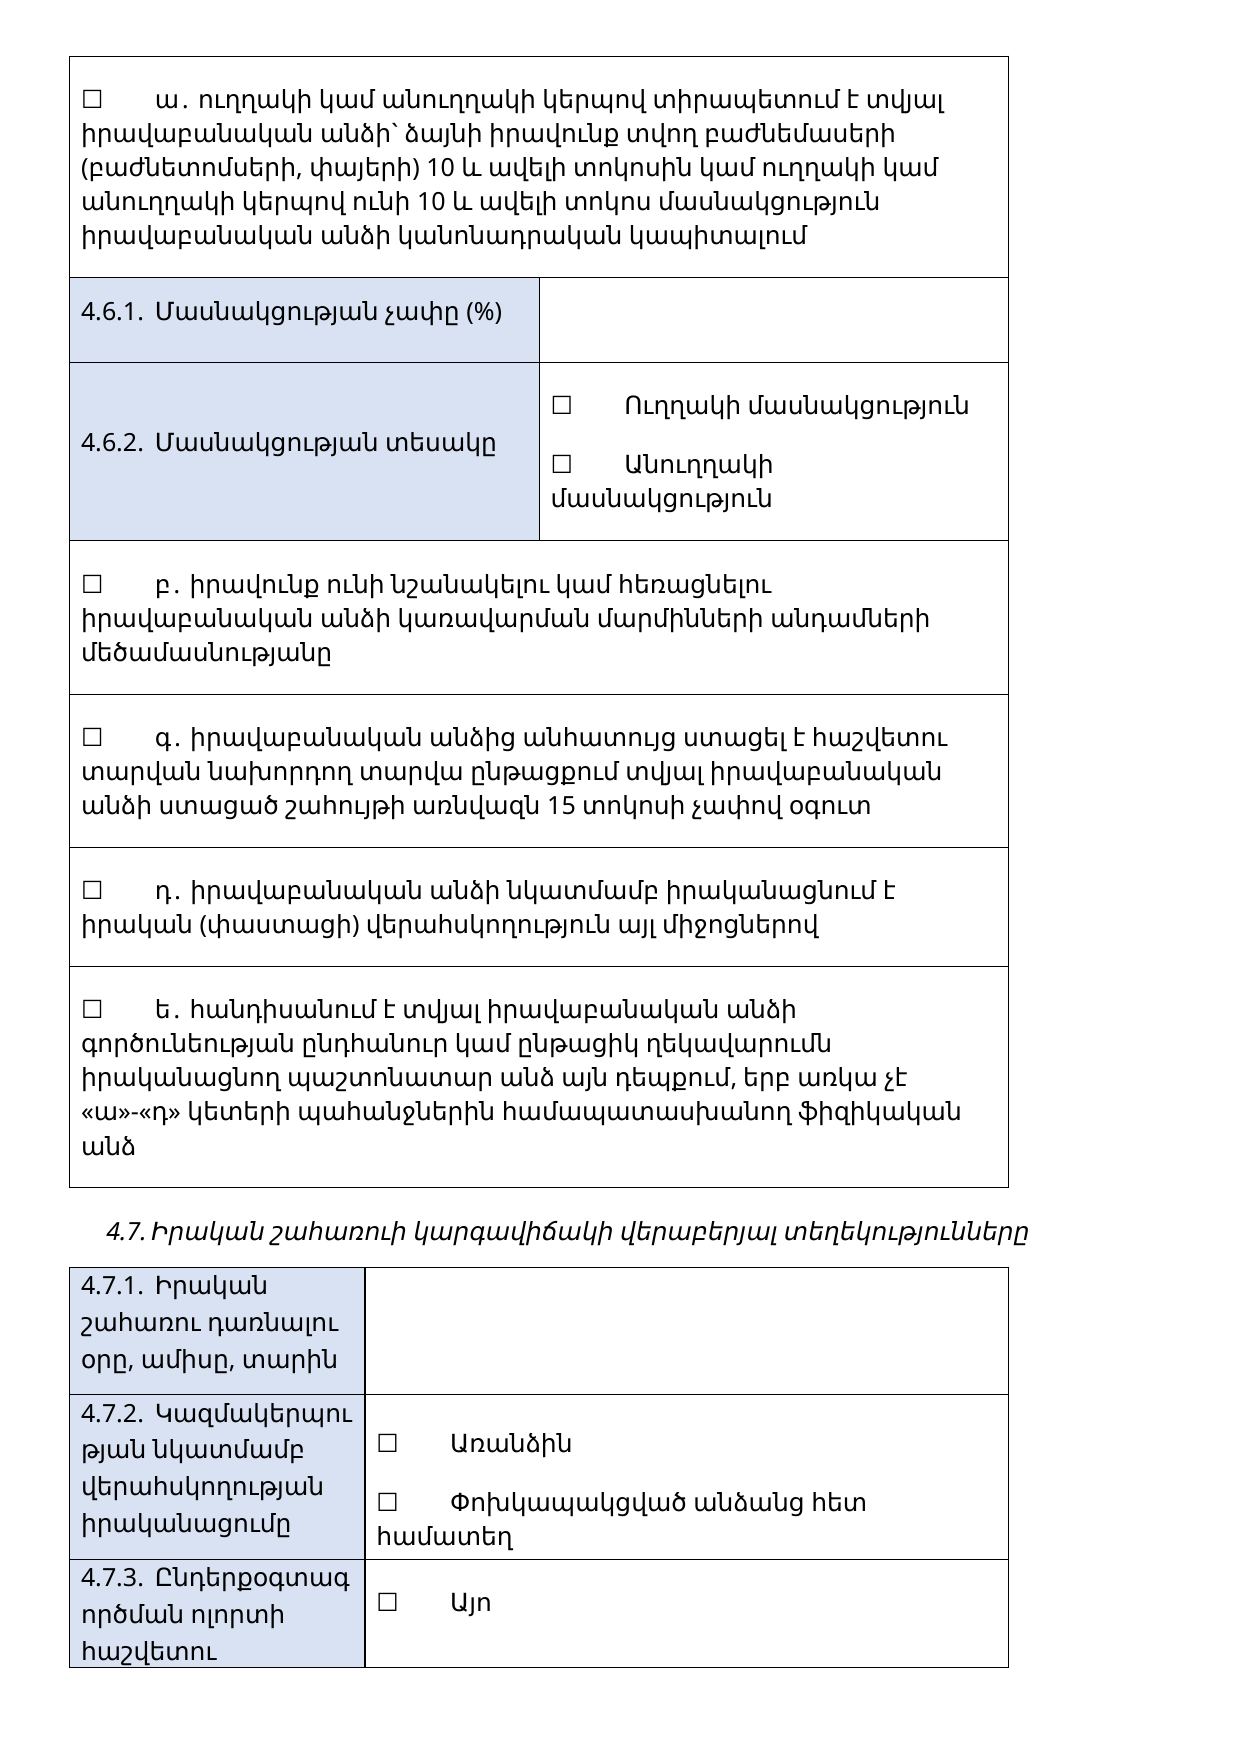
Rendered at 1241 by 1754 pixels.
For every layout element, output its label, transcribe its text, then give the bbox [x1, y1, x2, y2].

table_cell բ․ իրավունք ունի նշանակելու կամ հեռացնելու իրավաբանական անձի կառավարման մարմինների անդամների մեծամասնությանը [70, 541, 1008, 693]
table_cell Մասնակցության չափը (%) [70, 278, 539, 362]
table_cell Առանձին Փոխկապակցված անձանց հետ համատեղ [366, 1395, 1008, 1559]
table_header Իրական շահառու դառնալու օրը, ամիսը, տարին [70, 1268, 364, 1394]
table_header ա․ ուղղակի կամ անուղղակի կերպով տիրապետում է տվյալ իրավաբանական անձի` ձայնի իրավունք տվող բաժնեմասերի (բաժնետոմսերի, փայերի) 10 և ավելի տոկոսին կամ ուղղակի կամ անուղղակի կերպով ունի 10 և ավելի տոկոս մասնակցություն իրավաբանական անձի կանոնադրական կապիտալում [70, 57, 1008, 277]
table_cell Կազմակերպության նկատմամբ վերահսկողության իրականացումը [70, 1395, 364, 1559]
table_cell Այո Ոչ [366, 1560, 1008, 1667]
table_cell [540, 278, 1008, 362]
table_cell գ․ իրավաբանական անձից անհատույց ստացել է հաշվետու տարվան նախորդող տարվա ընթացքում տվյալ իրավաբանական անձի ստացած շահույթի առնվազն 15 տոկոսի չափով օգուտ [70, 695, 1008, 847]
table_header [366, 1268, 1008, 1394]
table_cell Մասնակցության տեսակը [70, 363, 539, 540]
table_cell Ուղղակի մասնակցություն Անուղղակի մասնակցություն [540, 363, 1008, 540]
table_cell ե․ հանդիսանում է տվյալ իրավաբանական անձի գործունեության ընդհանուր կամ ընթացիկ ղեկավարումն իրականացնող պաշտոնատար անձ այն դեպքում, երբ առկա չէ «ա»-«դ» կետերի պահանջներին համապատասխանող ֆիզիկական անձ [70, 967, 1008, 1187]
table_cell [70, 1560, 364, 1667]
table_cell դ․ իրավաբանական անձի նկատմամբ իրականացնում է իրական (փաստացի) վերահսկողություն այլ միջոցներով [70, 848, 1008, 966]
list Իրական շահառուի կարգավիճակի վերաբերյալ տեղեկությունները [106, 1213, 1181, 1247]
